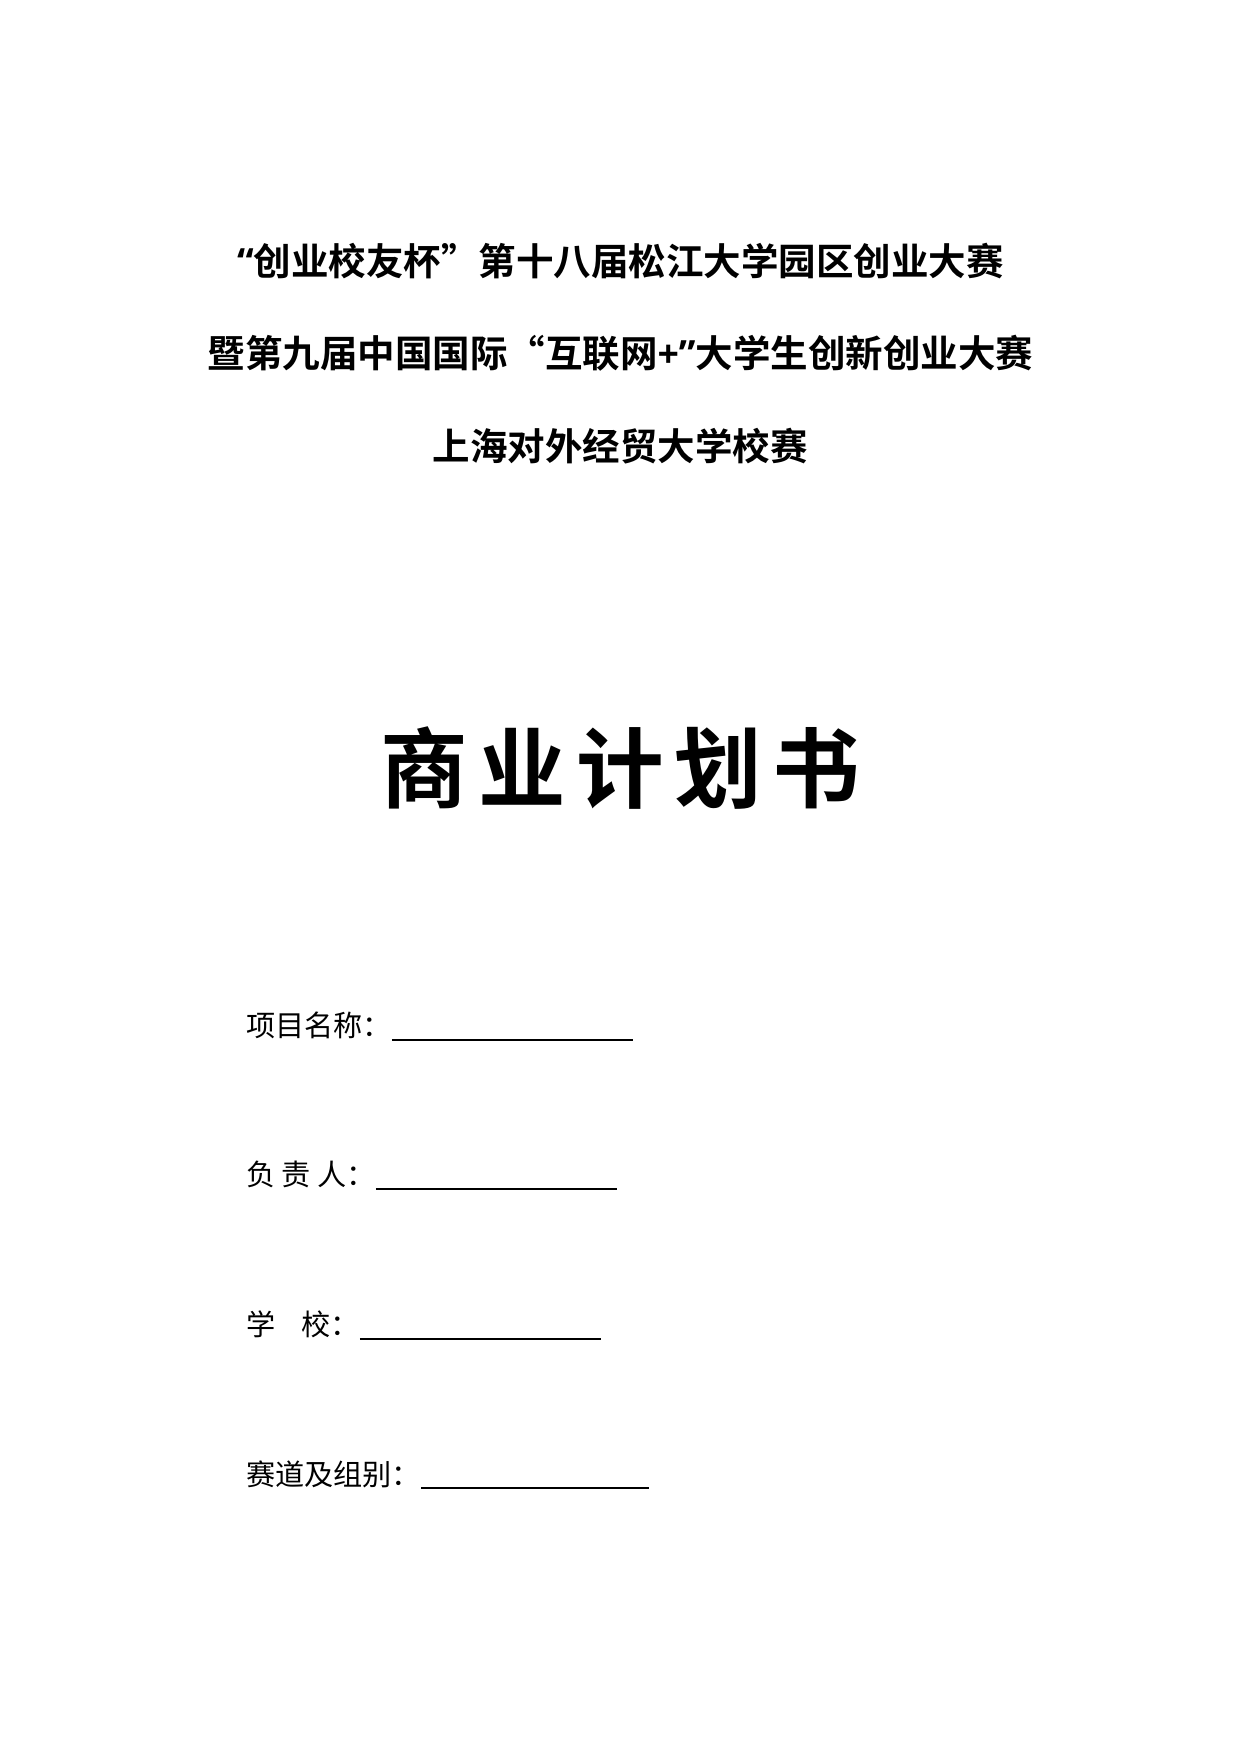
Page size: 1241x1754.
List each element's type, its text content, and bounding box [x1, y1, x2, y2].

text 暨第九届中国国际“互联网+”大学生创新创业大赛 [187, 319, 1053, 384]
text 上海对外经贸大学校赛 [187, 411, 1053, 476]
text 负 责 人： [187, 1141, 1053, 1206]
text 商业计划书 [187, 698, 1053, 828]
text 学 校： [187, 1290, 1053, 1355]
text 赛道及组别： [187, 1440, 1053, 1505]
text 项目名称： [187, 991, 1053, 1056]
text “创业校友杯”第十八届松江大学园区创业大赛 [187, 227, 1053, 292]
